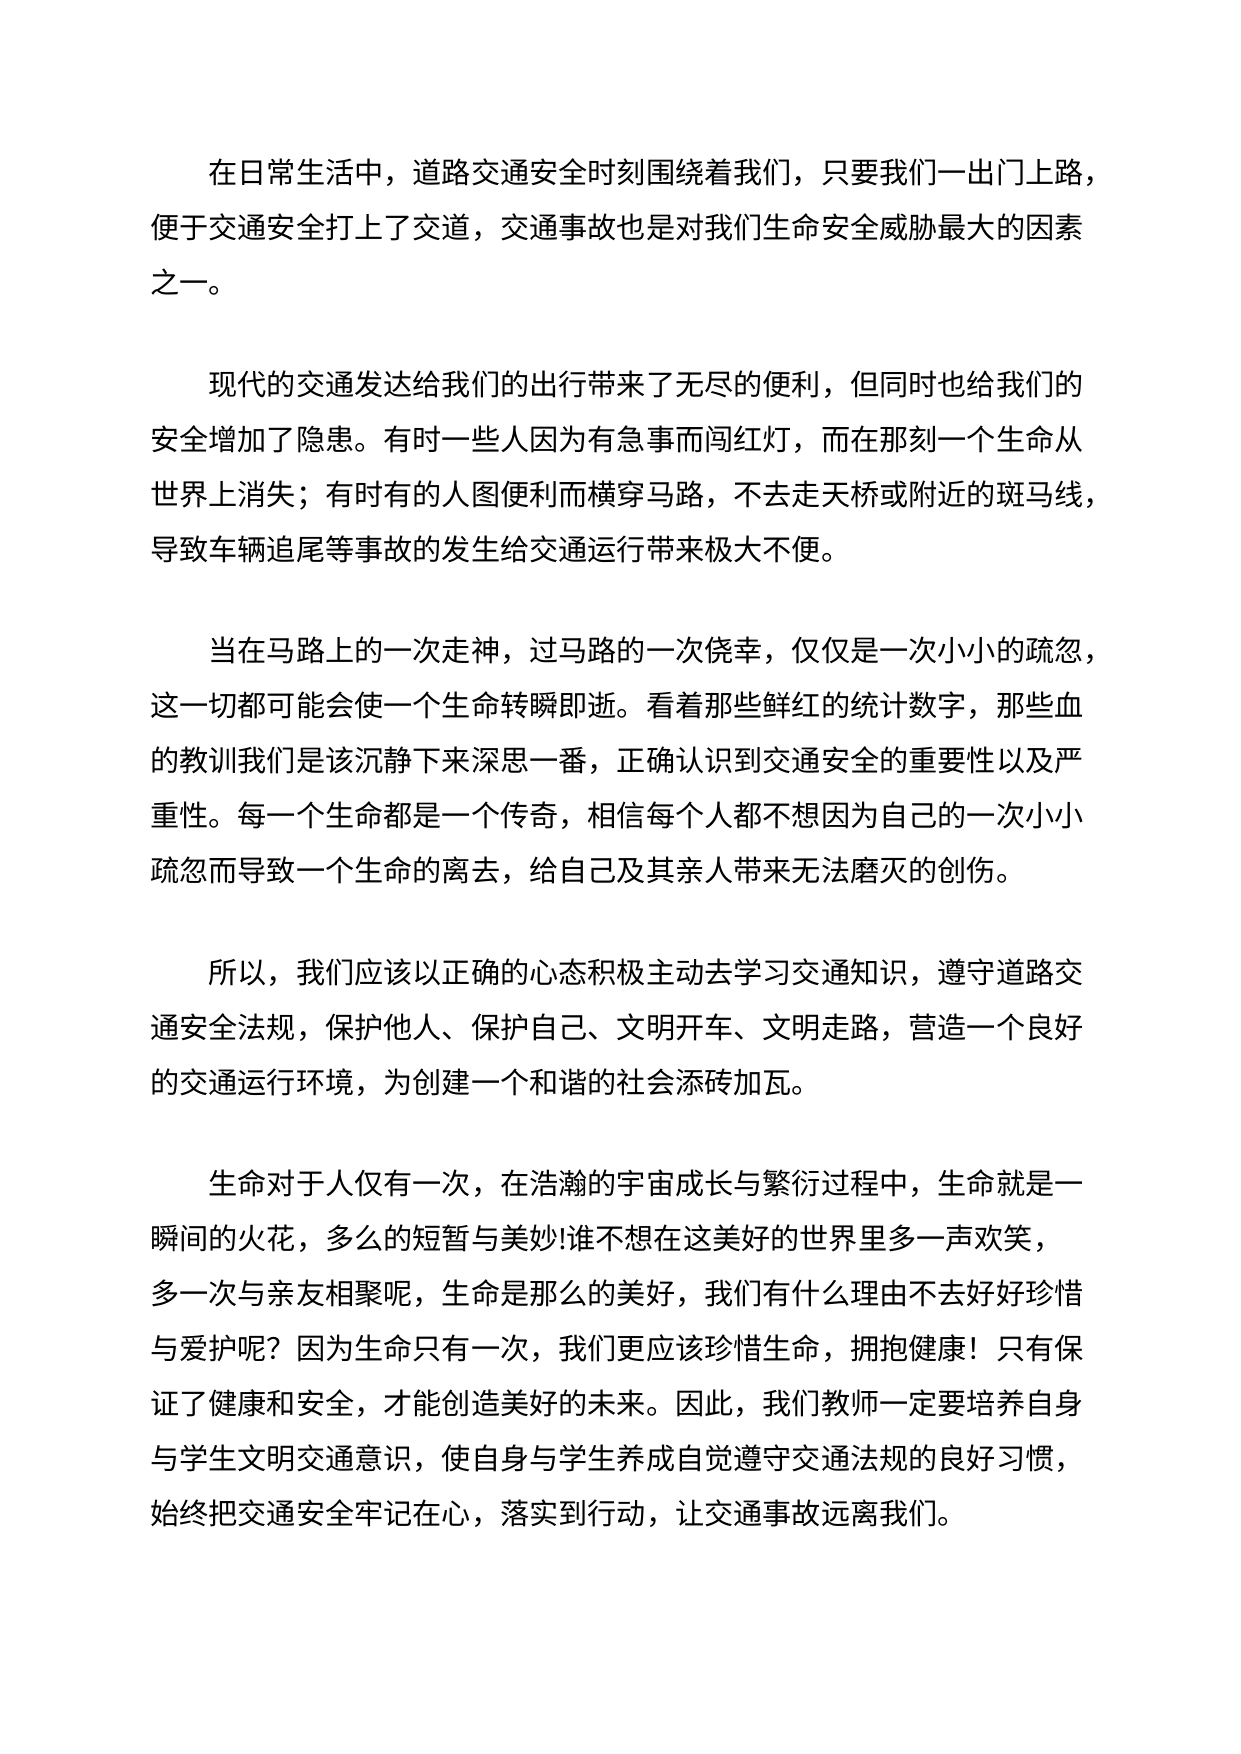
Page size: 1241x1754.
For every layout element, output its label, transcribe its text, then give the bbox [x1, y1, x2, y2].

text 现代的交通发达给我们的出行带来了无尽的便利，但同时也给我们的安全增加了隐患。有时一些人因为有急事而闯红灯，而在那刻一个生命从世界上消失；有时有的人图便利而横穿马路，不去走天桥或附近的斑马线，导致车辆追尾等事故的发生给交通运行带来极大不便。 [150, 362, 1090, 568]
text 生命对于人仅有一次，在浩瀚的宇宙成长与繁衍过程中，生命就是一瞬间的火花，多么的短暂与美妙!谁不想在这美好的世界里多一声欢笑，多一次与亲友相聚呢，生命是那么的美好，我们有什么理由不去好好珍惜与爱护呢？因为生命只有一次，我们更应该珍惜生命，拥抱健康！只有保证了健康和安全，才能创造美好的未来。因此，我们教师一定要培养自身与学生文明交通意识，使自身与学生养成自觉遵守交通法规的良好习惯，始终把交通安全牢记在心，落实到行动，让交通事故远离我们。 [150, 1161, 1090, 1533]
text 所以，我们应该以正确的心态积极主动去学习交通知识，遵守道路交通安全法规，保护他人、保护自己、文明开车、文明走路，营造一个良好的交通运行环境，为创建一个和谐的社会添砖加瓦。 [150, 949, 1090, 1101]
text 在日常生活中，道路交通安全时刻围绕着我们，只要我们一出门上路，便于交通安全打上了交道，交通事故也是对我们生命安全威胁最大的因素之一。 [150, 150, 1090, 302]
text 当在马路上的一次走神，过马路的一次侥幸，仅仅是一次小小的疏忽，这一切都可能会使一个生命转瞬即逝。看着那些鲜红的统计数字，那些血的教训我们是该沉静下来深思一番，正确认识到交通安全的重要性以及严重性。每一个生命都是一个传奇，相信每个人都不想因为自己的一次小小疏忽而导致一个生命的离去，给自己及其亲人带来无法磨灭的创伤。 [150, 628, 1090, 890]
